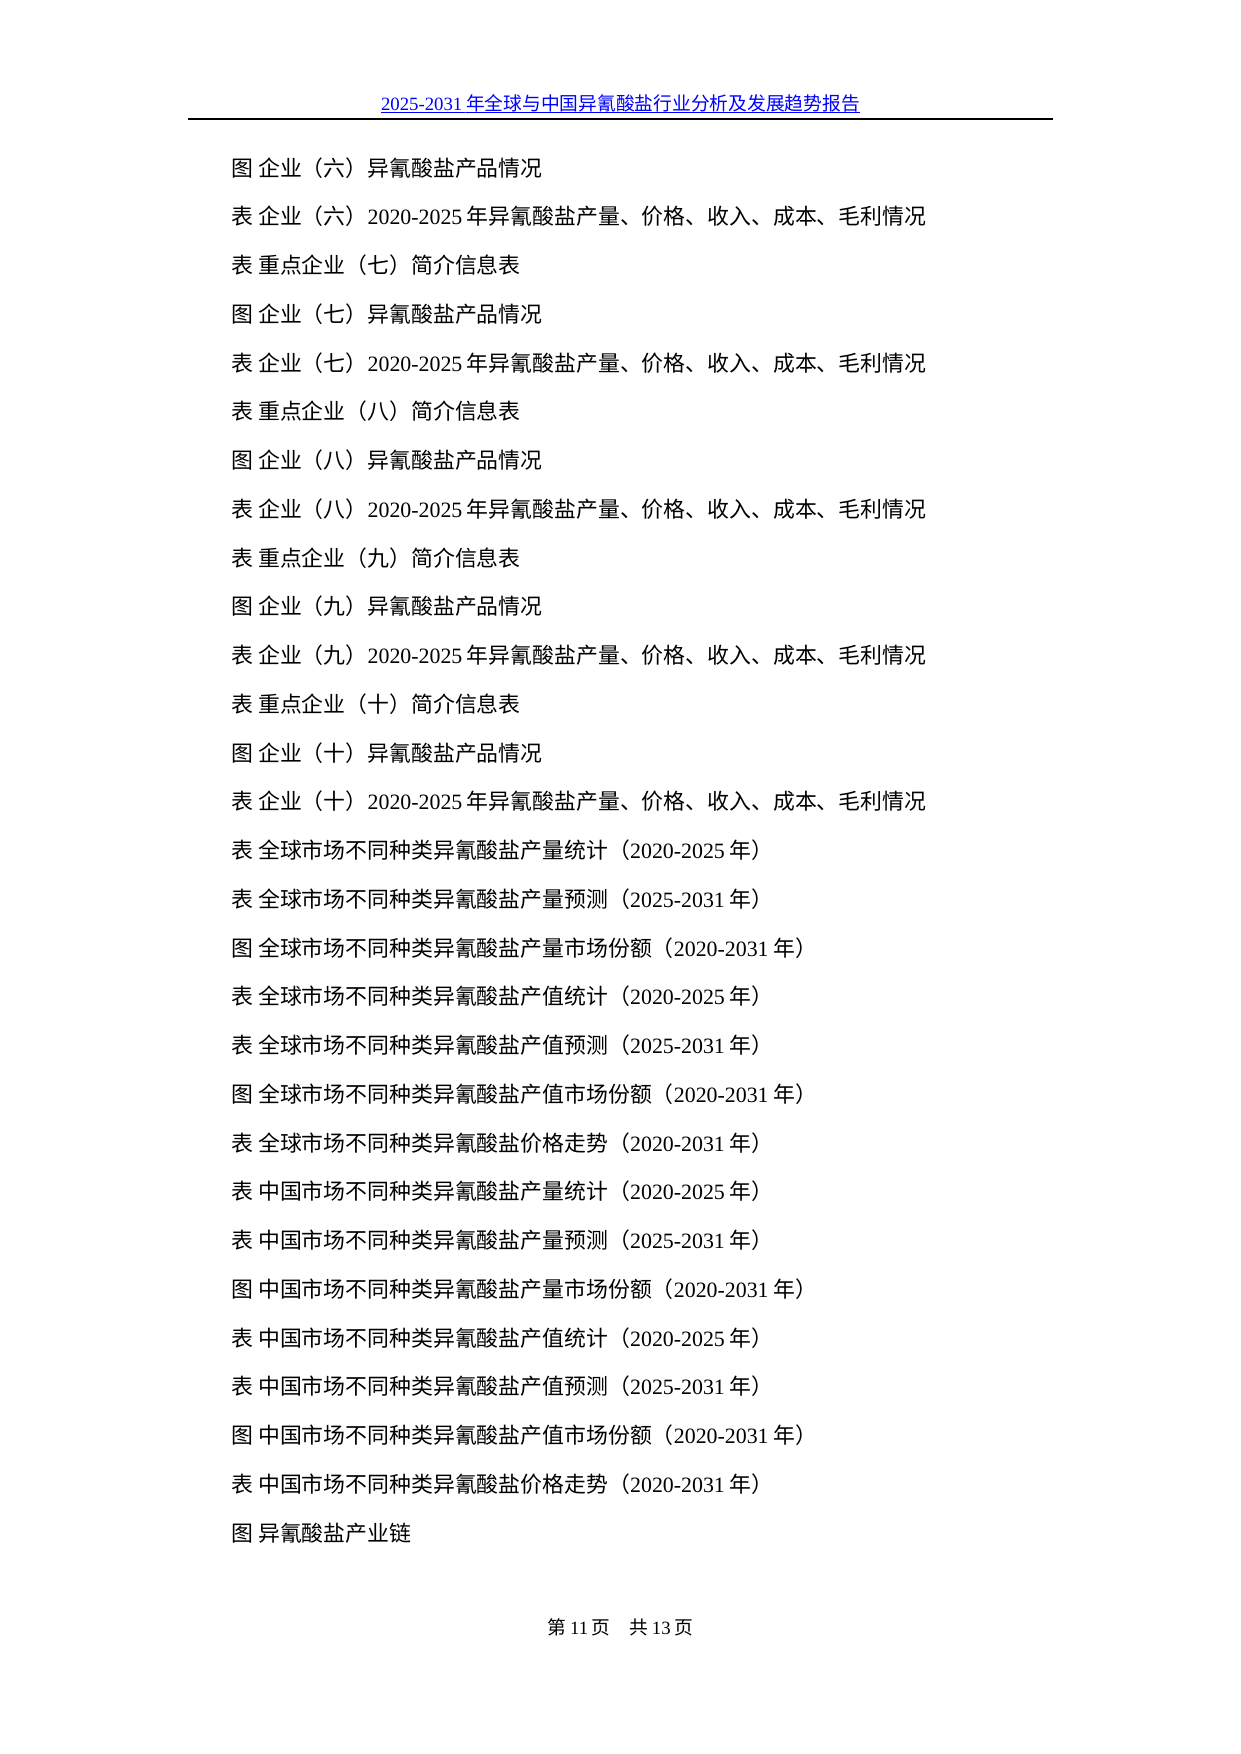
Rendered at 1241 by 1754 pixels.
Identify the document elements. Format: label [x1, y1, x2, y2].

text [187, 150, 1053, 1548]
